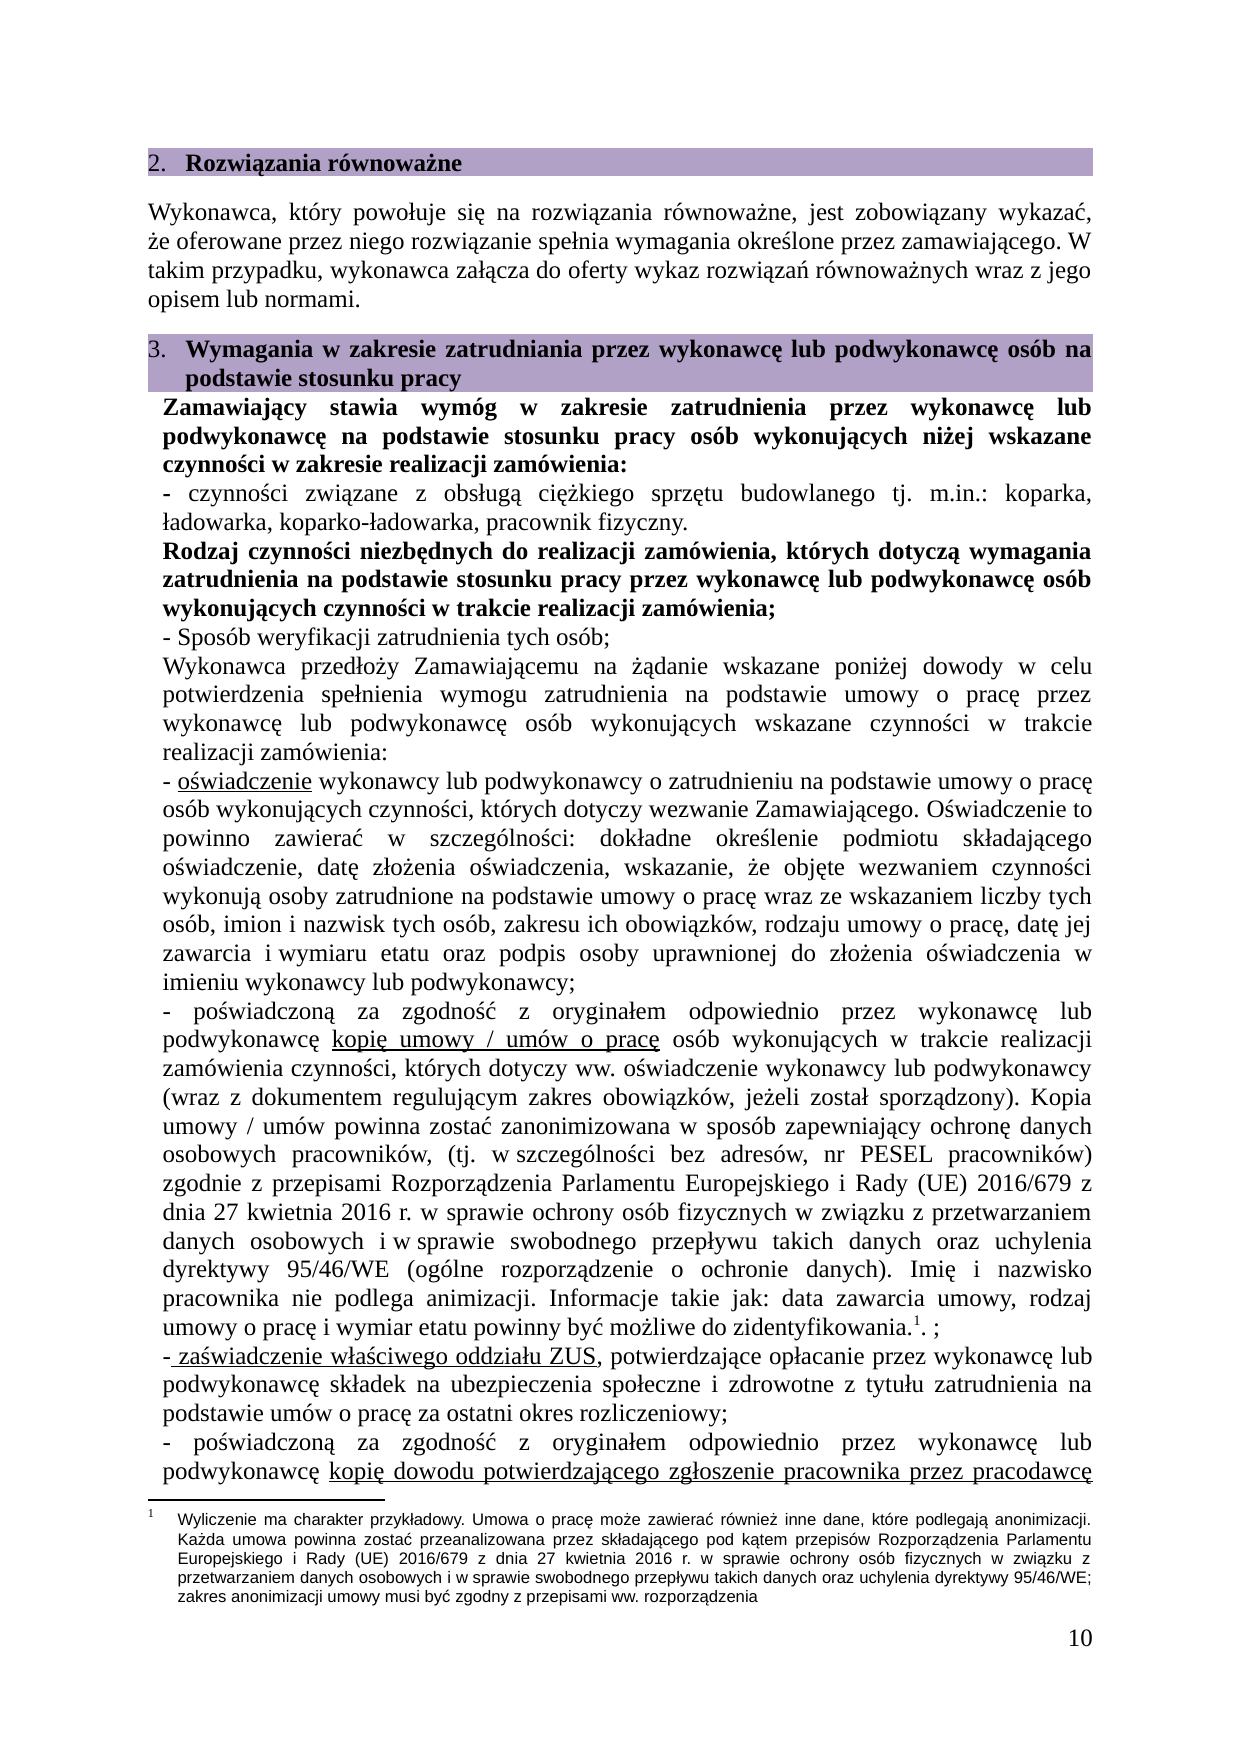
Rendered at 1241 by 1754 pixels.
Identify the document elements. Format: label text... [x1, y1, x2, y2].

text - poświadczoną za zgodność z oryginałem odpowiednio przez wykonawcę lub podwykonawcę kopię umowy / umów o pracę osób wykonujących w trakcie realizacji zamówienia czynności, których dotyczy ww. oświadczenie wykonawcy lub podwykonawcy (wraz z dokumentem regulującym zakres obowiązków, jeżeli został sporządzony). Kopia umowy / umów powinna zostać zanonimizowana w sposób zapewniający ochronę danych osobowych pracowników, (tj. w szczególności bez adresów, nr PESEL pracowników) zgodnie z przepisami Rozporządzenia Parlamentu Europejskiego i Rady (UE) 2016/679 z dnia 27 kwietnia 2016 r. w sprawie ochrony osób fizycznych w związku z przetwarzaniem danych osobowych i w sprawie swobodnego przepływu takich danych oraz uchylenia dyrektywy 95/46/WE (ogólne rozporządzenie o ochronie danych). Imię i nazwisko pracownika nie podlega animizacji. Informacje takie jak: data zawarcia umowy, rodzaj umowy o pracę i wymiar etatu powinny być możliwe do zidentyfikowania.. ; [162, 996, 1093, 1341]
text - Sposób weryfikacji zatrudnienia tych osób; [162, 622, 1093, 651]
text Wykonawca przedłoży Zamawiającemu na żądanie wskazane poniżej dowody w celu potwierdzenia spełnienia wymogu zatrudnienia na podstawie umowy o pracę przez wykonawcę lub podwykonawcę osób wykonujących wskazane czynności w trakcie realizacji zamówienia: [162, 651, 1093, 766]
text - czynności związane z obsługą ciężkiego sprzętu budowlanego tj. m.in.: koparka, ładowarka, koparko-ładowarka, pracownik fizyczny. [162, 478, 1093, 536]
text Wykonawca, który powołuje się na rozwiązania równoważne, jest zobowiązany wykazać, że oferowane przez niego rozwiązanie spełnia wymagania określone przez zamawiającego. W takim przypadku, wykonawca załącza do oferty wykaz rozwiązań równoważnych wraz z jego opisem lub normami. [148, 197, 1093, 313]
list Wymagania w zakresie zatrudniania przez wykonawcę lub podwykonawcę osób na podstawie stosunku pracy [148, 334, 1093, 392]
text - oświadczenie wykonawcy lub podwykonawcy o zatrudnieniu na podstawie umowy o pracę osób wykonujących czynności, których dotyczy wezwanie Zamawiającego. Oświadczenie to powinno zawierać w szczególności: dokładne określenie podmiotu składającego oświadczenie, datę złożenia oświadczenia, wskazanie, że objęte wezwaniem czynności wykonują osoby zatrudnione na podstawie umowy o pracę wraz ze wskazaniem liczby tych osób, imion i nazwisk tych osób, zakresu ich obowiązków, rodzaju umowy o pracę, datę jej zawarcia i wymiaru etatu oraz podpis osoby uprawnionej do złożenia oświadczenia w imieniu wykonawcy lub podwykonawcy; [162, 766, 1093, 996]
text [162, 1427, 1093, 1484]
text Zamawiający stawia wymóg w zakresie zatrudnienia przez wykonawcę lub podwykonawcę na podstawie stosunku pracy osób wykonujących niżej wskazane czynności w zakresie realizacji zamówienia: [162, 392, 1093, 478]
text Rodzaj czynności niezbędnych do realizacji zamówienia, których dotyczą wymagania zatrudnienia na podstawie stosunku pracy przez wykonawcę lub podwykonawcę osób wykonujących czynności w trakcie realizacji zamówienia; [162, 536, 1093, 622]
text - zaświadczenie właściwego oddziału ZUS, potwierdzające opłacanie przez wykonawcę lub podwykonawcę składek na ubezpieczenia społeczne i zdrowotne z tytułu zatrudnienia na podstawie umów o pracę za ostatni okres rozliczeniowy; [162, 1341, 1093, 1427]
list Rozwiązania równoważne [148, 148, 1093, 176]
